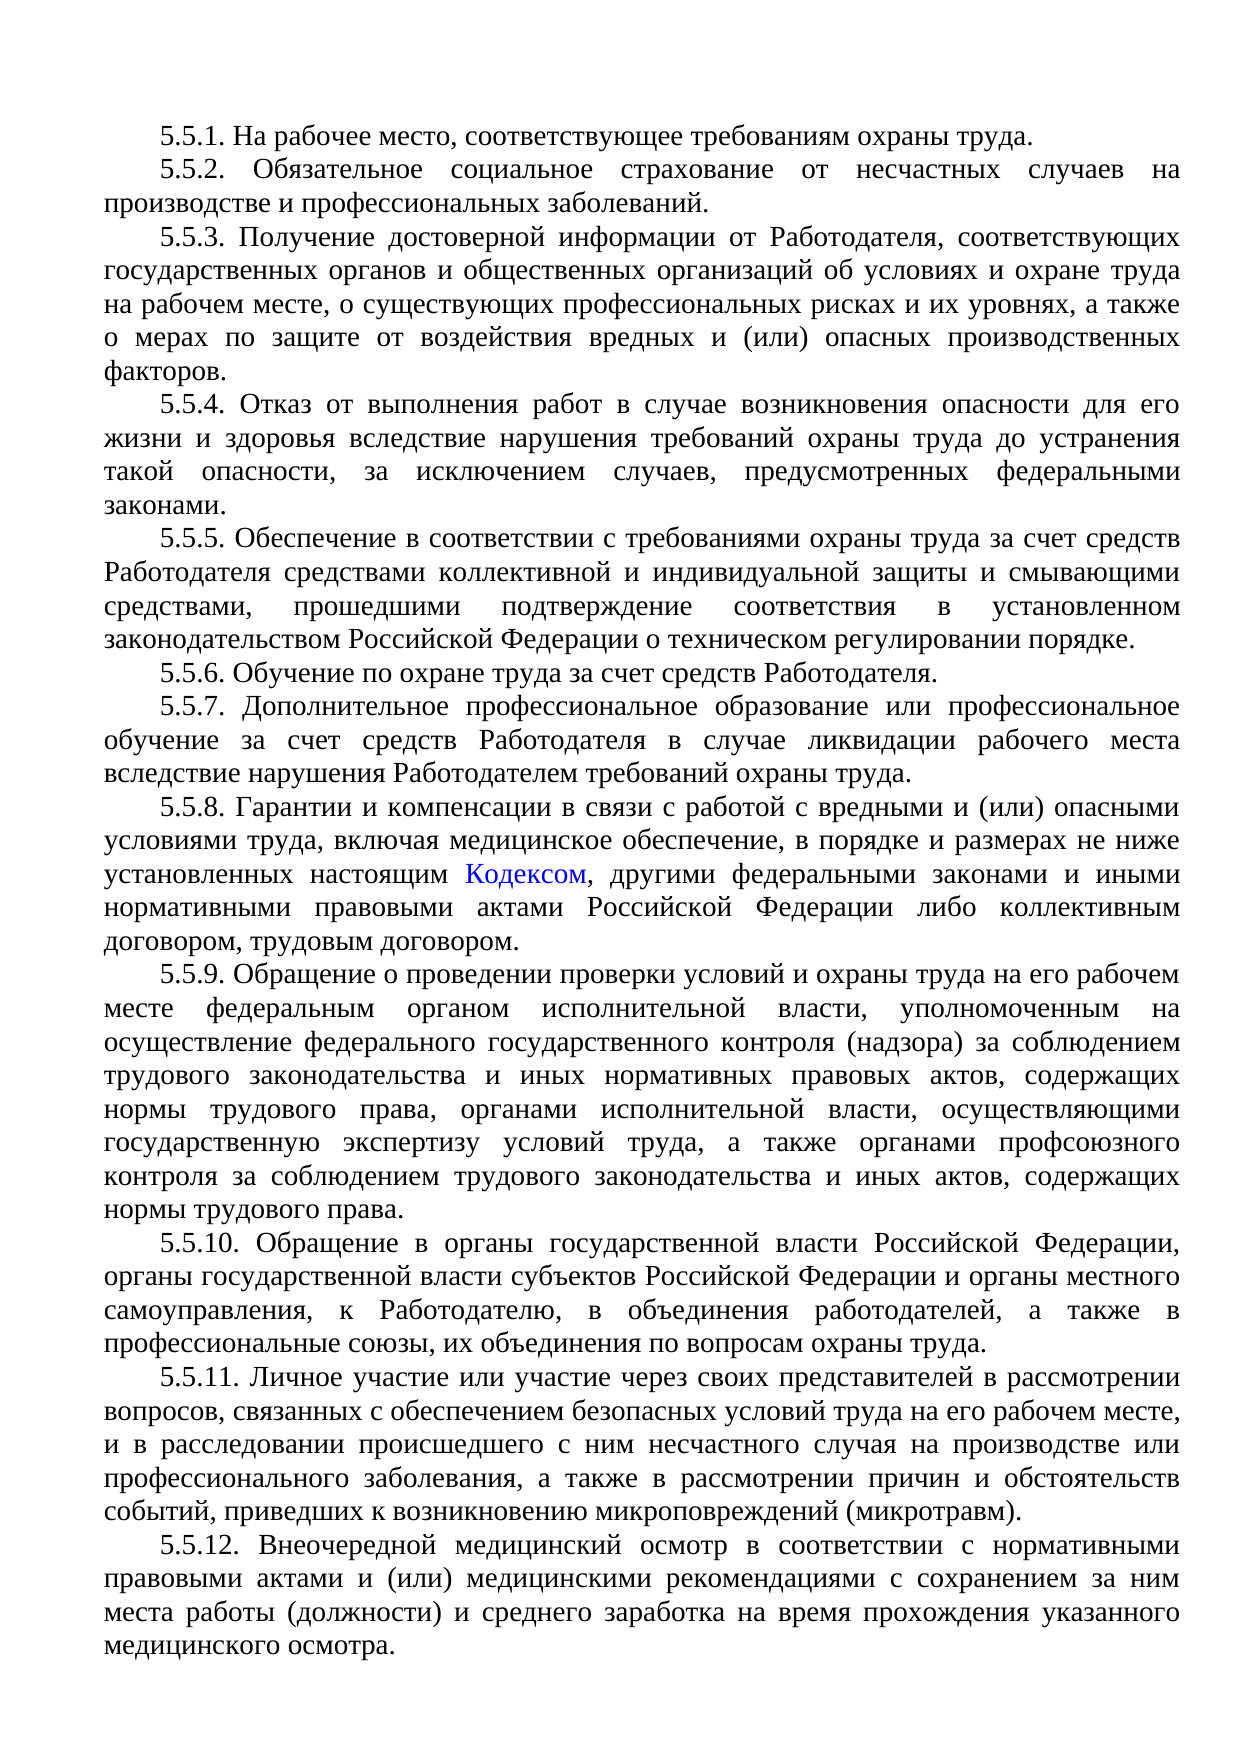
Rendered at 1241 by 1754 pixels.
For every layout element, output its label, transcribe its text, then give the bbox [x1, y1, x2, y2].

text 5.5.11. Личное участие или участие через своих представителей в рассмотрении вопросов, связанных с обеспечением безопасных условий труда на его рабочем месте, и в расследовании происшедшего с ним несчастного случая на производстве или профессионального заболевания, а также в рассмотрении причин и обстоятельств событий, приведших к возникновению микроповреждений (микротравм). [103, 1359, 1181, 1527]
text 5.5.4. Отказ от выполнения работ в случае возникновения опасности для его жизни и здоровья вследствие нарушения требований охраны труда до устранения такой опасности, за исключением случаев, предусмотренных федеральными законами. [103, 386, 1181, 521]
text 5.5.2. Обязательное социальное страхование от несчастных случаев на производстве и профессиональных заболеваний. [103, 152, 1181, 219]
text 5.5.10. Обращение в органы государственной власти Российской Федерации, органы государственной власти субъектов Российской Федерации и органы местного самоуправления, к Работодателю, в объединения работодателей, а также в профессиональные союзы, их объединения по вопросам охраны труда. [103, 1225, 1181, 1359]
text 5.5.5. Обеспечение в соответствии с требованиями охраны труда за счет средств Работодателя средствами коллективной и индивидуальной защиты и смывающими средствами, прошедшими подтверждение соответствия в установленном законодательством Российской Федерации о техническом регулировании порядке. [103, 521, 1181, 655]
text 5.5.8. Гарантии и компенсации в связи с работой с вредными и (или) опасными условиями труда, включая медицинское обеспечение, в порядке и размерах не ниже установленных настоящим Кодексом, другими федеральными законами и иными нормативными правовыми актами Российской Федерации либо коллективным договором, трудовым договором. [103, 789, 1181, 957]
text 5.5.9. Обращение о проведении проверки условий и охраны труда на его рабочем месте федеральным органом исполнительной власти, уполномоченным на осуществление федерального государственного контроля (надзора) за соблюдением трудового законодательства и иных нормативных правовых актов, содержащих нормы трудового права, органами исполнительной власти, осуществляющими государственную экспертизу условий труда, а также органами профсоюзного контроля за соблюдением трудового законодательства и иных актов, содержащих нормы трудового права. [103, 957, 1181, 1225]
text 5.5.6. Обучение по охране труда за счет средств Работодателя. [103, 655, 1181, 688]
text 5.5.12. Внеочередной медицинский осмотр в соответствии с нормативными правовыми актами и (или) медицинскими рекомендациями с сохранением за ним места работы (должности) и среднего заработка на время прохождения указанного медицинского осмотра. [103, 1527, 1181, 1661]
text 5.5.1. На рабочее место, соответствующее требованиям охраны труда. [103, 118, 1181, 152]
text 5.5.3. Получение достоверной информации от Работодателя, соответствующих государственных органов и общественных организаций об условиях и охране труда на рабочем месте, о существующих профессиональных рисках и их уровнях, а также о мерах по защите от воздействия вредных и (или) опасных производственных факторов. [103, 219, 1181, 386]
text 5.5.7. Дополнительное профессиональное образование или профессиональное обучение за счет средств Работодателя в случае ликвидации рабочего места вследствие нарушения Работодателем требований охраны труда. [103, 688, 1181, 789]
